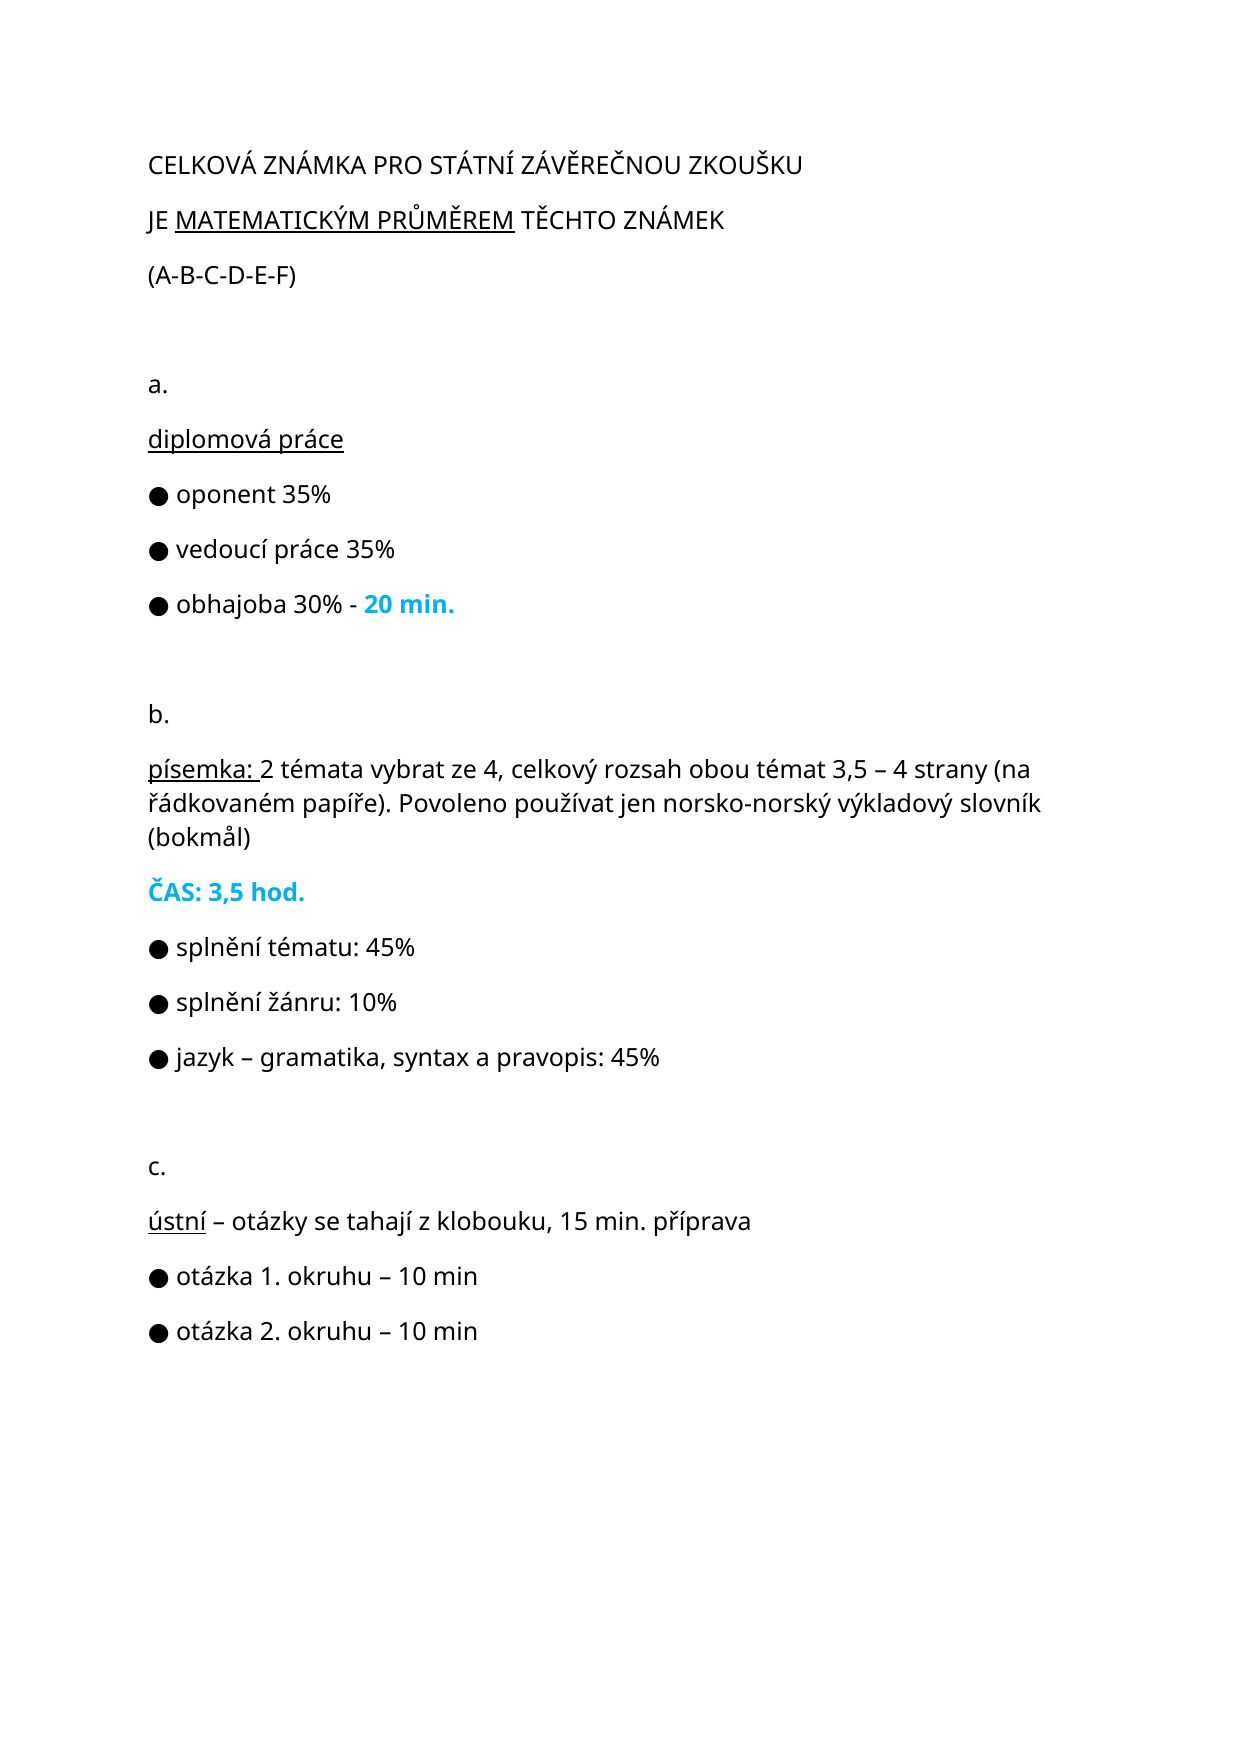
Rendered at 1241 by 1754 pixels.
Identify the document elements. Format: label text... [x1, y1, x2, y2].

text ● vedoucí práce 35% [148, 532, 1093, 566]
text ● splnění žánru: 10% [148, 984, 1093, 1018]
text diplomová práce [148, 422, 1093, 456]
text ● obhajoba 30% - 20 min. [148, 587, 1093, 621]
text písemka: 2 témata vybrat ze 4, celkový rozsah obou témat 3,5 – 4 strany (na řádkovaném papíře). Povoleno používat jen norsko-norský výkladový slovník (bokmål) [148, 751, 1093, 854]
text CELKOVÁ ZNÁMKA PRO STÁTNÍ ZÁVĚREČNOU ZKOUŠKU [148, 148, 1093, 182]
text ● jazyk – gramatika, syntax a pravopis: 45% [148, 1039, 1093, 1073]
text (A-B-C-D-E-F) [148, 257, 1093, 291]
text ● splnění tématu: 45% [148, 929, 1093, 963]
text b. [148, 697, 1093, 731]
text ● otázka 1. okruhu – 10 min [148, 1259, 1093, 1293]
text a. [148, 367, 1093, 401]
text JE MATEMATICKÝM PRŮMĚREM TĚCHTO ZNÁMEK [148, 202, 1093, 237]
text c. [148, 1149, 1093, 1183]
text ústní – otázky se tahají z klobouku, 15 min. příprava [148, 1204, 1093, 1238]
text ČAS: 3,5 hod. [148, 874, 1093, 908]
text ● otázka 2. okruhu – 10 min [148, 1314, 1093, 1348]
text ● oponent 35% [148, 477, 1093, 511]
